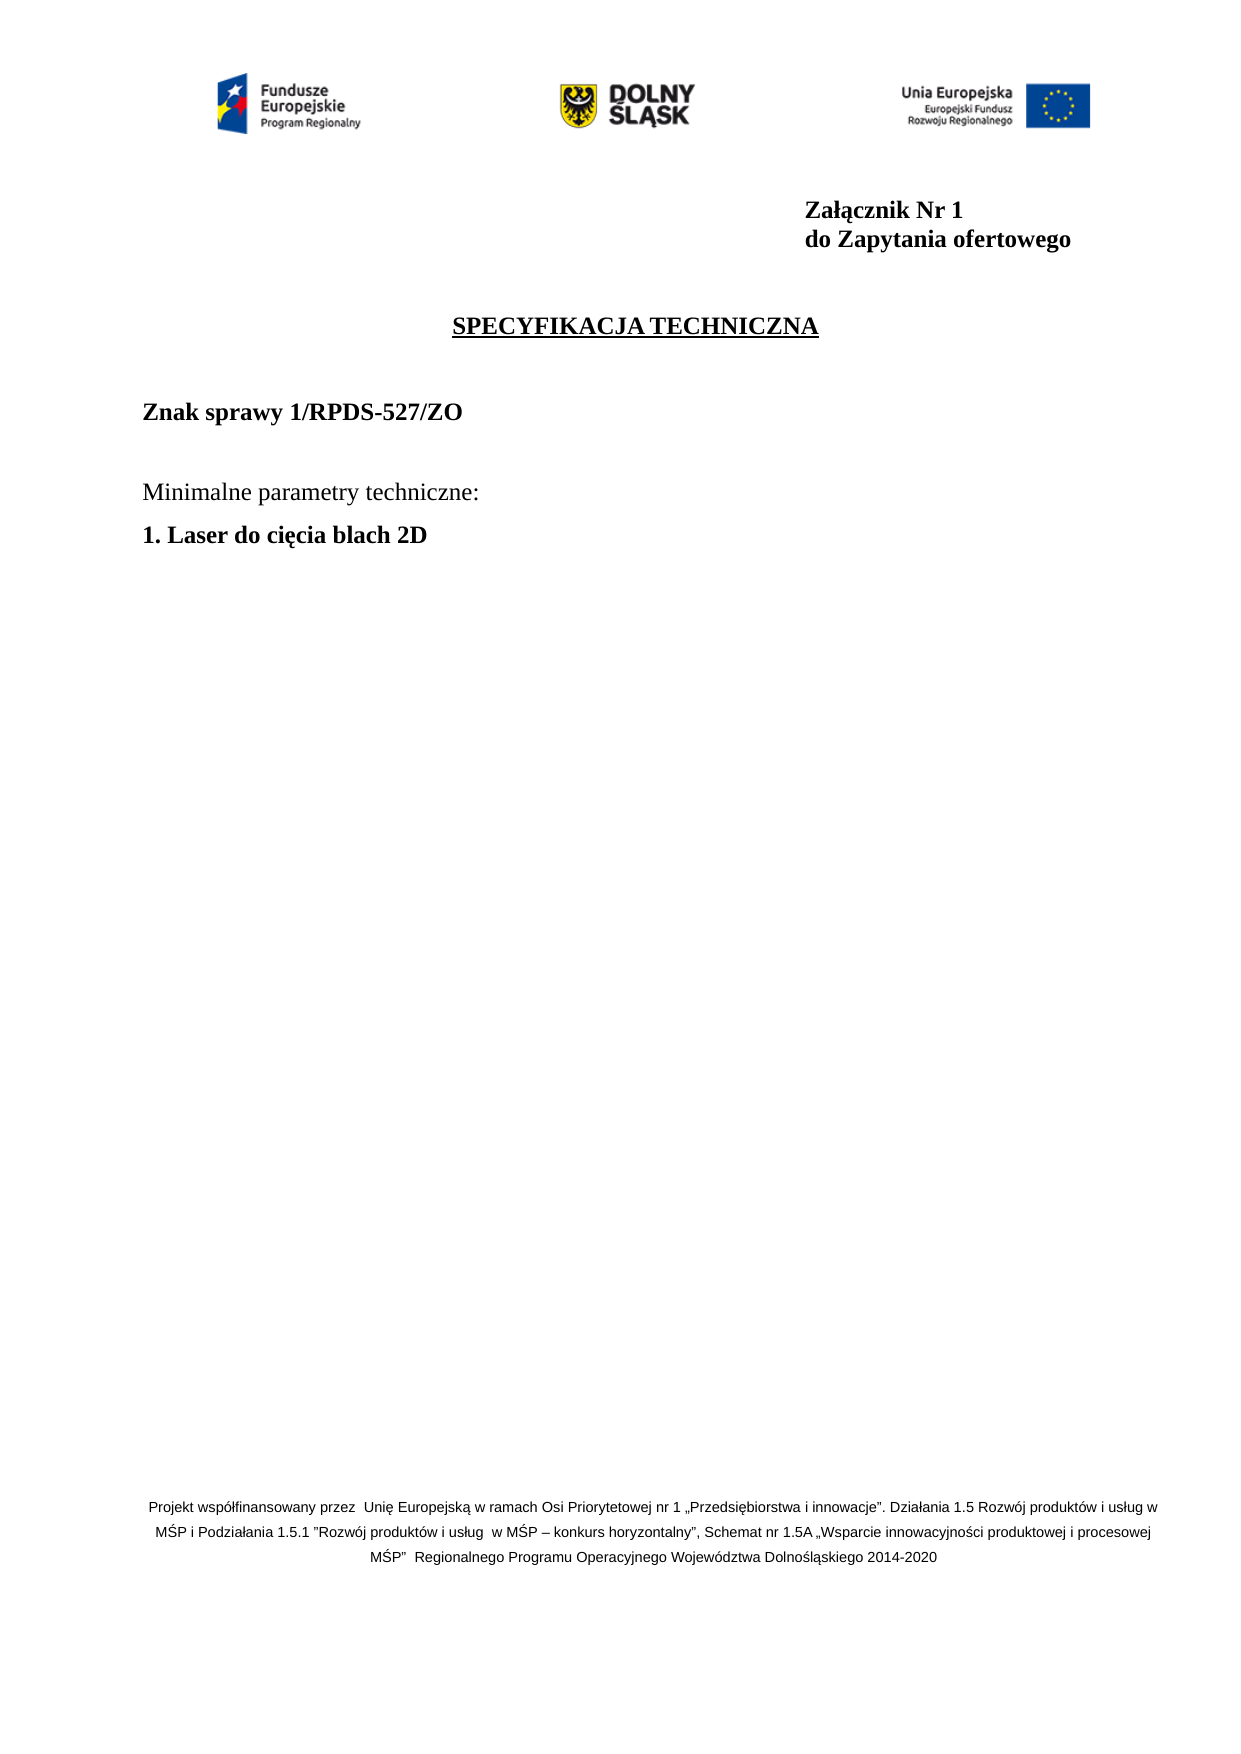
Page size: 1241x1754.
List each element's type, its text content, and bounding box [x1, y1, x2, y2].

text do Zapytania ofertowego [142, 224, 1129, 253]
subtitle Minimalne parametry techniczne: [142, 477, 1165, 506]
picture [217, 73, 1091, 134]
text 1. Laser do cięcia blach 2D [142, 520, 1165, 549]
text SPECYFIKACJA TECHNICZNA [142, 311, 1129, 340]
text Znak sprawy 1/RPDS-527/ZO [142, 397, 1129, 426]
text Załącznik Nr 1 [142, 196, 1129, 224]
